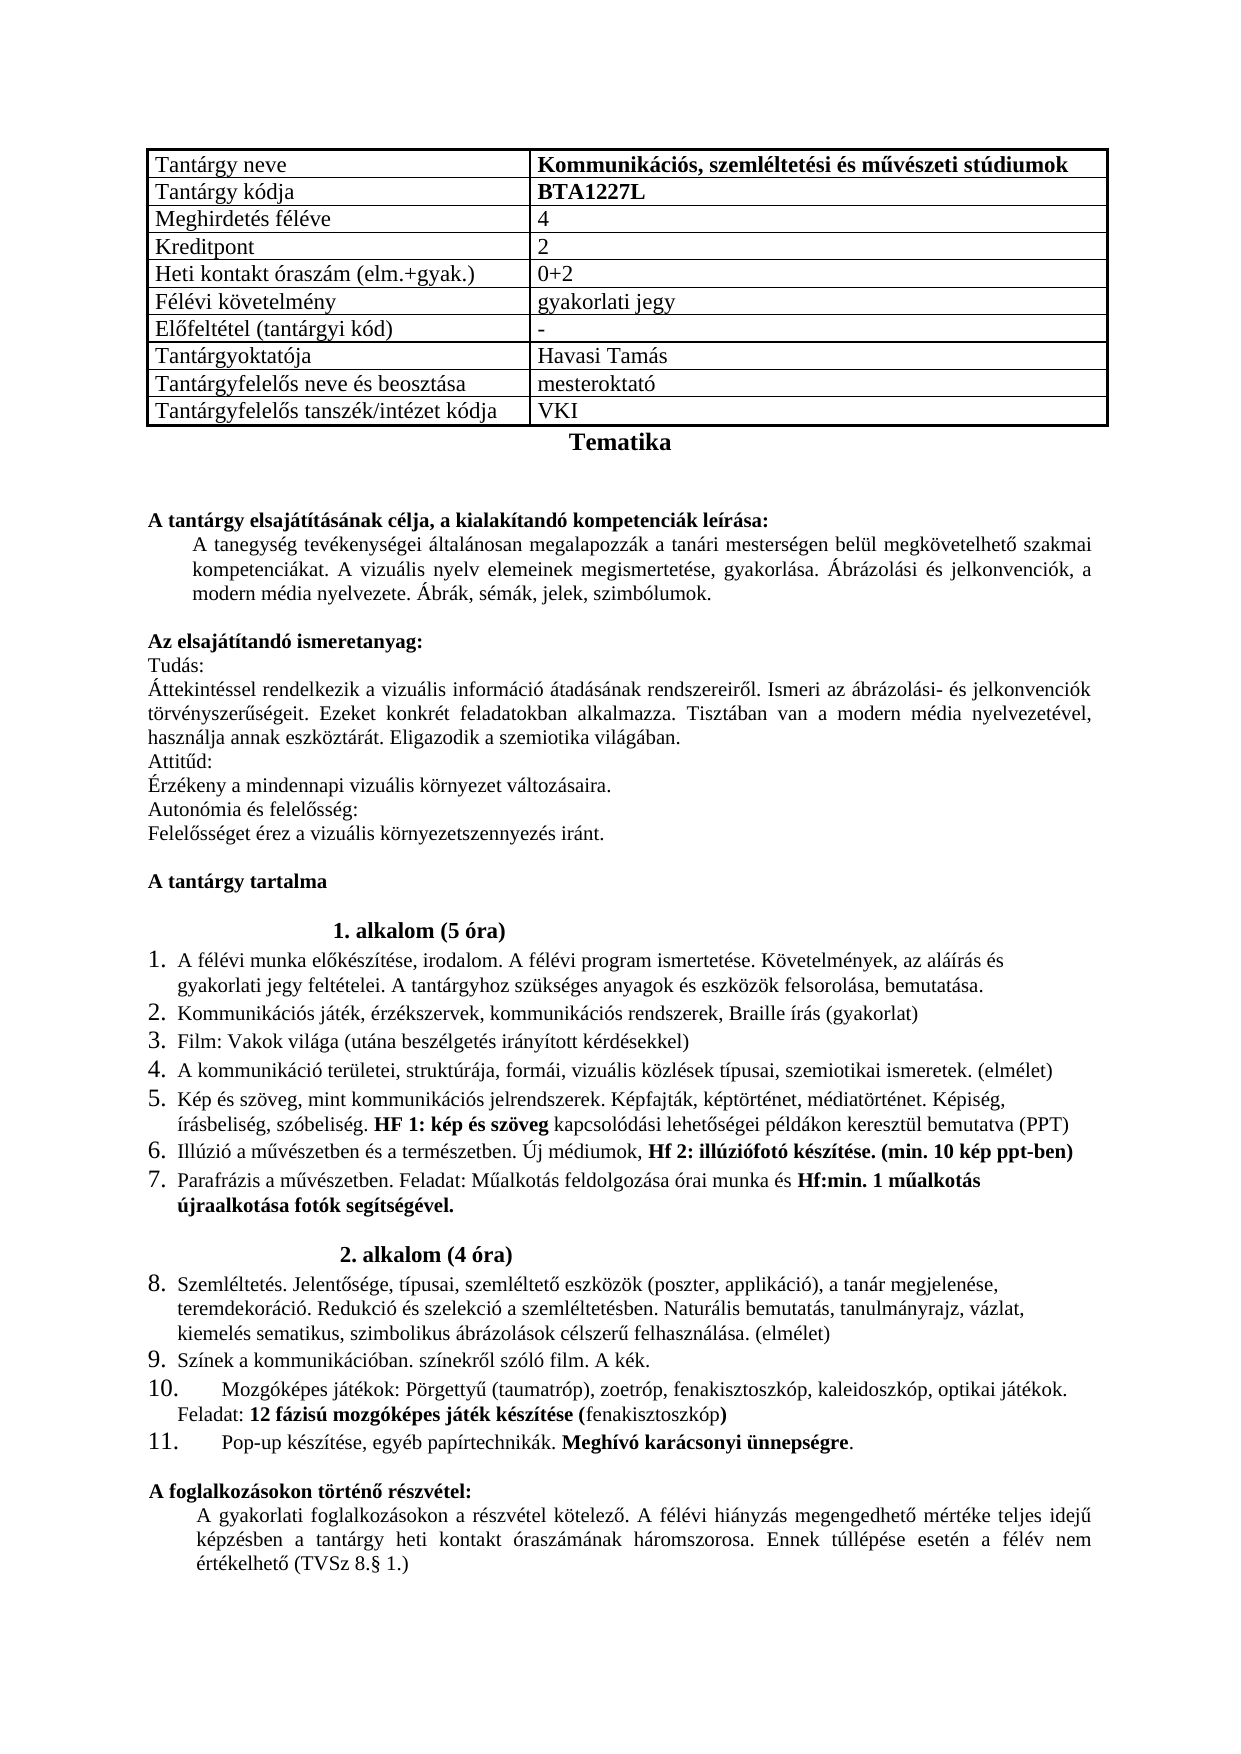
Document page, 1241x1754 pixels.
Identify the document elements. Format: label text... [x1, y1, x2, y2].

list Kommunikációs játék, érzékszervek, kommunikációs rendszerek, Braille írás (gyakorlat) [148, 997, 1093, 1025]
text Attitűd: [148, 749, 1093, 773]
table_cell Meghirdetés féléve [149, 206, 529, 232]
table_cell Tantárgyoktatója [149, 343, 529, 369]
table_cell Tantárgyfelelős tanszék/intézet kódja [149, 397, 529, 424]
text A tantárgy elsajátításának célja, a kialakítandó kompetenciák leírása: [148, 508, 1093, 532]
list Illúzió a művészetben és a természetben. Új médiumok, Hf 2: illúziófotó készítése. (min. 10 kép ppt-ben) [148, 1136, 1093, 1164]
table_cell Tantárgy kódja [149, 178, 529, 204]
text Tudás: [148, 653, 1093, 677]
list A félévi munka előkészítése, irodalom. A félévi program ismertetése. Követelmények, az aláírás és gyakorlati jegy feltételei. A tantárgyhoz szükséges anyagok és eszközök felsorolása, bemutatása. [148, 944, 1093, 997]
table_cell Havasi Tamás [531, 343, 1106, 369]
list Kép és szöveg, mint kommunikációs jelrendszerek. Képfajták, képtörténet, médiatörténet. Képiség, írásbeliség, szóbeliség. HF 1: kép és szöveg kapcsolódási lehetőségei példákon keresztül bemutatva (PPT) [148, 1083, 1093, 1136]
list Film: Vakok világa (utána beszélgetés irányított kérdésekkel) [148, 1025, 1093, 1054]
table_cell Kreditpont [149, 233, 529, 259]
table_cell Félévi követelmény [149, 288, 529, 314]
table_cell 0+2 [531, 260, 1106, 287]
text Tematika [148, 427, 1093, 456]
text Autonómia és felelősség: [148, 797, 1093, 821]
list Parafrázis a művészetben. Feladat: Műalkotás feldolgozása órai munka és Hf:min. 1 műalkotás újraalkotása fotók segítségével. [148, 1164, 1093, 1217]
table_header Tantárgy neve [149, 151, 529, 177]
text Áttekintéssel rendelkezik a vizuális információ átadásának rendszereiről. Ismeri az ábrázolási- és jelkonvenciók törvényszerűségeit. Ezeket konkrét feladatokban alkalmazza. Tisztában van a modern média nyelvezetével, használja annak eszköztárát. Eligazodik a szemiotika világában. [148, 677, 1093, 749]
table_cell BTA1227L [531, 178, 1106, 204]
list 2. alkalom (4 óra) [339, 1241, 1093, 1268]
list Színek a kommunikációban. színekről szóló film. A kék. [148, 1344, 1093, 1373]
text Érzékeny a mindennapi vizuális környezet változásaira. [148, 773, 1093, 797]
text A foglalkozásokon történő részvétel: [149, 1479, 1093, 1503]
table_cell 4 [531, 206, 1106, 232]
table_cell gyakorlati jegy [531, 288, 1106, 314]
table_cell Heti kontakt óraszám (elm.+gyak.) [149, 260, 529, 287]
table_cell Tantárgyfelelős neve és beosztása [149, 370, 529, 396]
table_cell - [531, 315, 1106, 341]
list A kommunikáció területei, struktúrája, formái, vizuális közlések típusai, szemiotikai ismeretek. (elmélet) [148, 1054, 1093, 1083]
list Pop-up készítése, egyéb papírtechnikák. Meghívó karácsonyi ünnepségre. [148, 1426, 1093, 1455]
list Szemléltetés. Jelentősége, típusai, szemléltető eszközök (poszter, applikáció), a tanár megjelenése, teremdekoráció. Redukció és szelekció a szemléltetésben. Naturális bemutatás, tanulmányrajz, vázlat, kiemelés sematikus, szimbolikus ábrázolások célszerű felhasználása. (elmélet) [148, 1268, 1093, 1344]
text Az elsajátítandó ismeretanyag: [148, 629, 1093, 653]
table_cell 2 [531, 233, 1106, 259]
text Felelősséget érez a vizuális környezetszennyezés iránt. [148, 821, 1093, 845]
list 1. alkalom (5 óra) [333, 917, 1093, 944]
list Mozgóképes játékok: Pörgettyű (taumatróp), zoetróp, fenakisztoszkóp, kaleidoszkóp, optikai játékok. Feladat: 12 fázisú mozgóképes játék készítése (fenakisztoszkóp) [148, 1373, 1093, 1426]
text A tantárgy tartalma [148, 869, 1093, 893]
table_header Kommunikációs, szemléltetési és művészeti stúdiumok [531, 151, 1106, 177]
text A gyakorlati foglalkozásokon a részvétel kötelező. A félévi hiányzás megengedhető mértéke teljes idejű képzésben a tantárgy heti kontakt óraszámának háromszorosa. Ennek túllépése esetén a félév nem értékelhető (TVSz 8.§ 1.) [196, 1503, 1093, 1575]
table_cell Előfeltétel (tantárgyi kód) [149, 315, 529, 341]
table_cell mesteroktató [531, 370, 1106, 396]
table_cell VKI [531, 397, 1106, 424]
list A tanegység tevékenységei általánosan megalapozzák a tanári mesterségen belül megkövetelhető szakmai kompetenciákat. A vizuális nyelv elemeinek megismertetése, gyakorlása. Ábrázolási és jelkonvenciók, a modern média nyelvezete. Ábrák, sémák, jelek, szimbólumok. [192, 532, 1093, 604]
